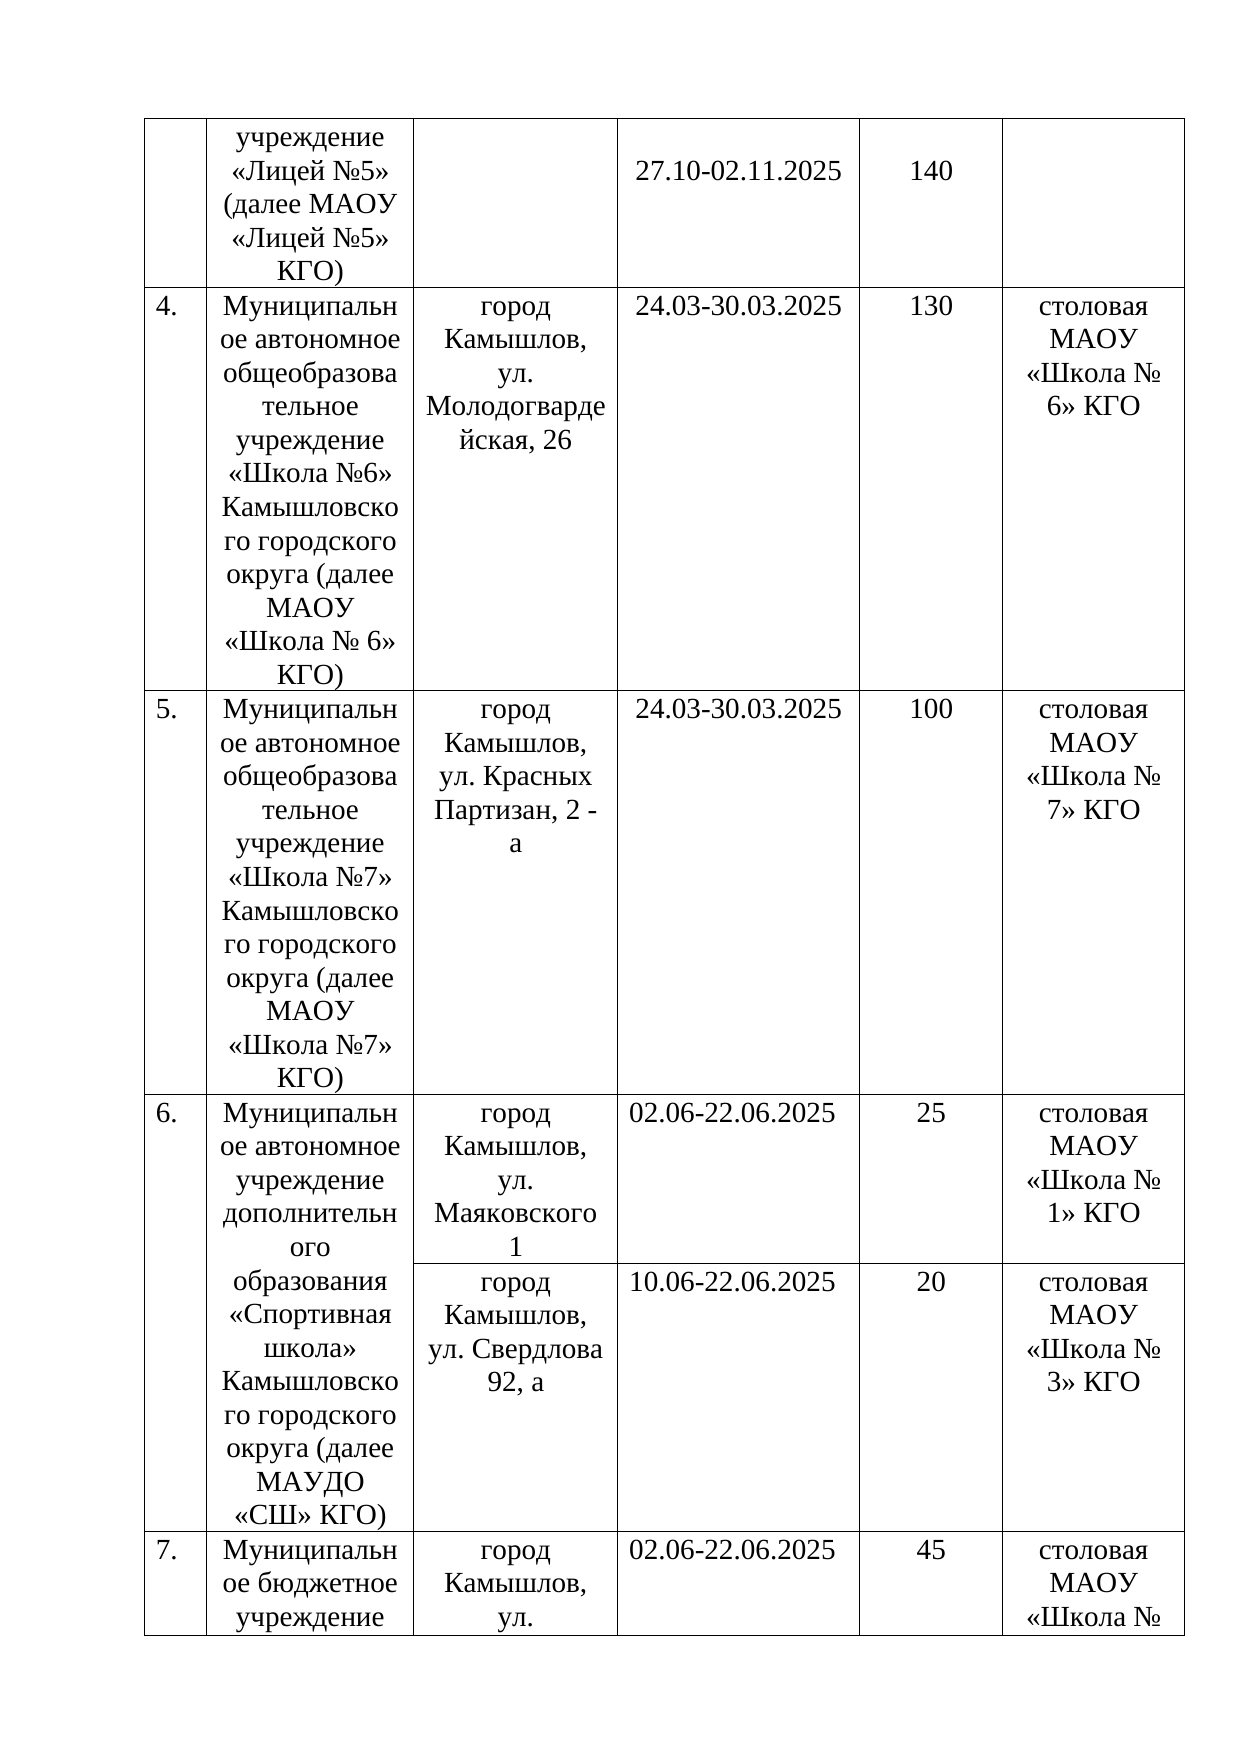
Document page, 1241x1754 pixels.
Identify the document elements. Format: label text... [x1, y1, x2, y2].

table_cell [145, 1532, 206, 1635]
table_cell [145, 119, 206, 287]
table_cell 20 [860, 1264, 1002, 1531]
table_cell [145, 288, 206, 690]
table_cell 75 140 [860, 119, 1002, 287]
table_cell 25 [860, 1095, 1002, 1263]
table_cell [145, 691, 206, 1094]
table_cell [207, 1532, 413, 1635]
table_cell 24.03-30.03.2025 [618, 288, 859, 690]
table_cell 24.03-30.03.2025 [618, 691, 859, 1094]
table_cell Муниципальное автономное учреждение дополнительного образования «Спортивная школа» Камышловского городского округа (далее МАУДО «СШ» КГО) [207, 1095, 413, 1531]
table_cell 02.06-22.06.2025 [618, 1095, 859, 1263]
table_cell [414, 1532, 617, 1635]
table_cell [207, 119, 413, 287]
table_cell [145, 1095, 206, 1531]
table_cell 130 [860, 288, 1002, 690]
table_cell Муниципальное автономное общеобразовательное учреждение «Школа №6» Камышловского городского округа (далее МАОУ «Школа № 6» КГО) [207, 288, 413, 690]
table_cell 100 [860, 691, 1002, 1094]
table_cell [1003, 119, 1184, 287]
table_cell столовая МАОУ «Школа № 7» КГО [1003, 691, 1184, 1094]
table_cell 02.06-22.06.2025 [618, 1532, 859, 1635]
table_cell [1003, 1532, 1184, 1635]
table_cell город Камышлов, ул. Красных Партизан, 2 - а [414, 691, 617, 1094]
table_cell город Камышлов, ул. Свердлова 92, а [414, 1264, 617, 1531]
table_cell столовая МАОУ «Школа № 1» КГО [1003, 1095, 1184, 1263]
table_cell столовая МАОУ «Школа № 6» КГО [1003, 288, 1184, 690]
table_cell столовая МАОУ «Школа № 3» КГО [1003, 1264, 1184, 1531]
table_cell Муниципальное автономное общеобразовательное учреждение «Школа №7» Камышловского городского округа (далее МАОУ «Школа №7» КГО) [207, 691, 413, 1094]
table_cell город Камышлов, ул. Маяковского 1 [414, 1095, 617, 1263]
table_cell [414, 119, 617, 287]
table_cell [618, 119, 859, 287]
table_cell 45 [860, 1532, 1002, 1635]
table_cell город Камышлов, ул. Молодогвардейская, 26 [414, 288, 617, 690]
table_cell 10.06-22.06.2025 [618, 1264, 859, 1531]
